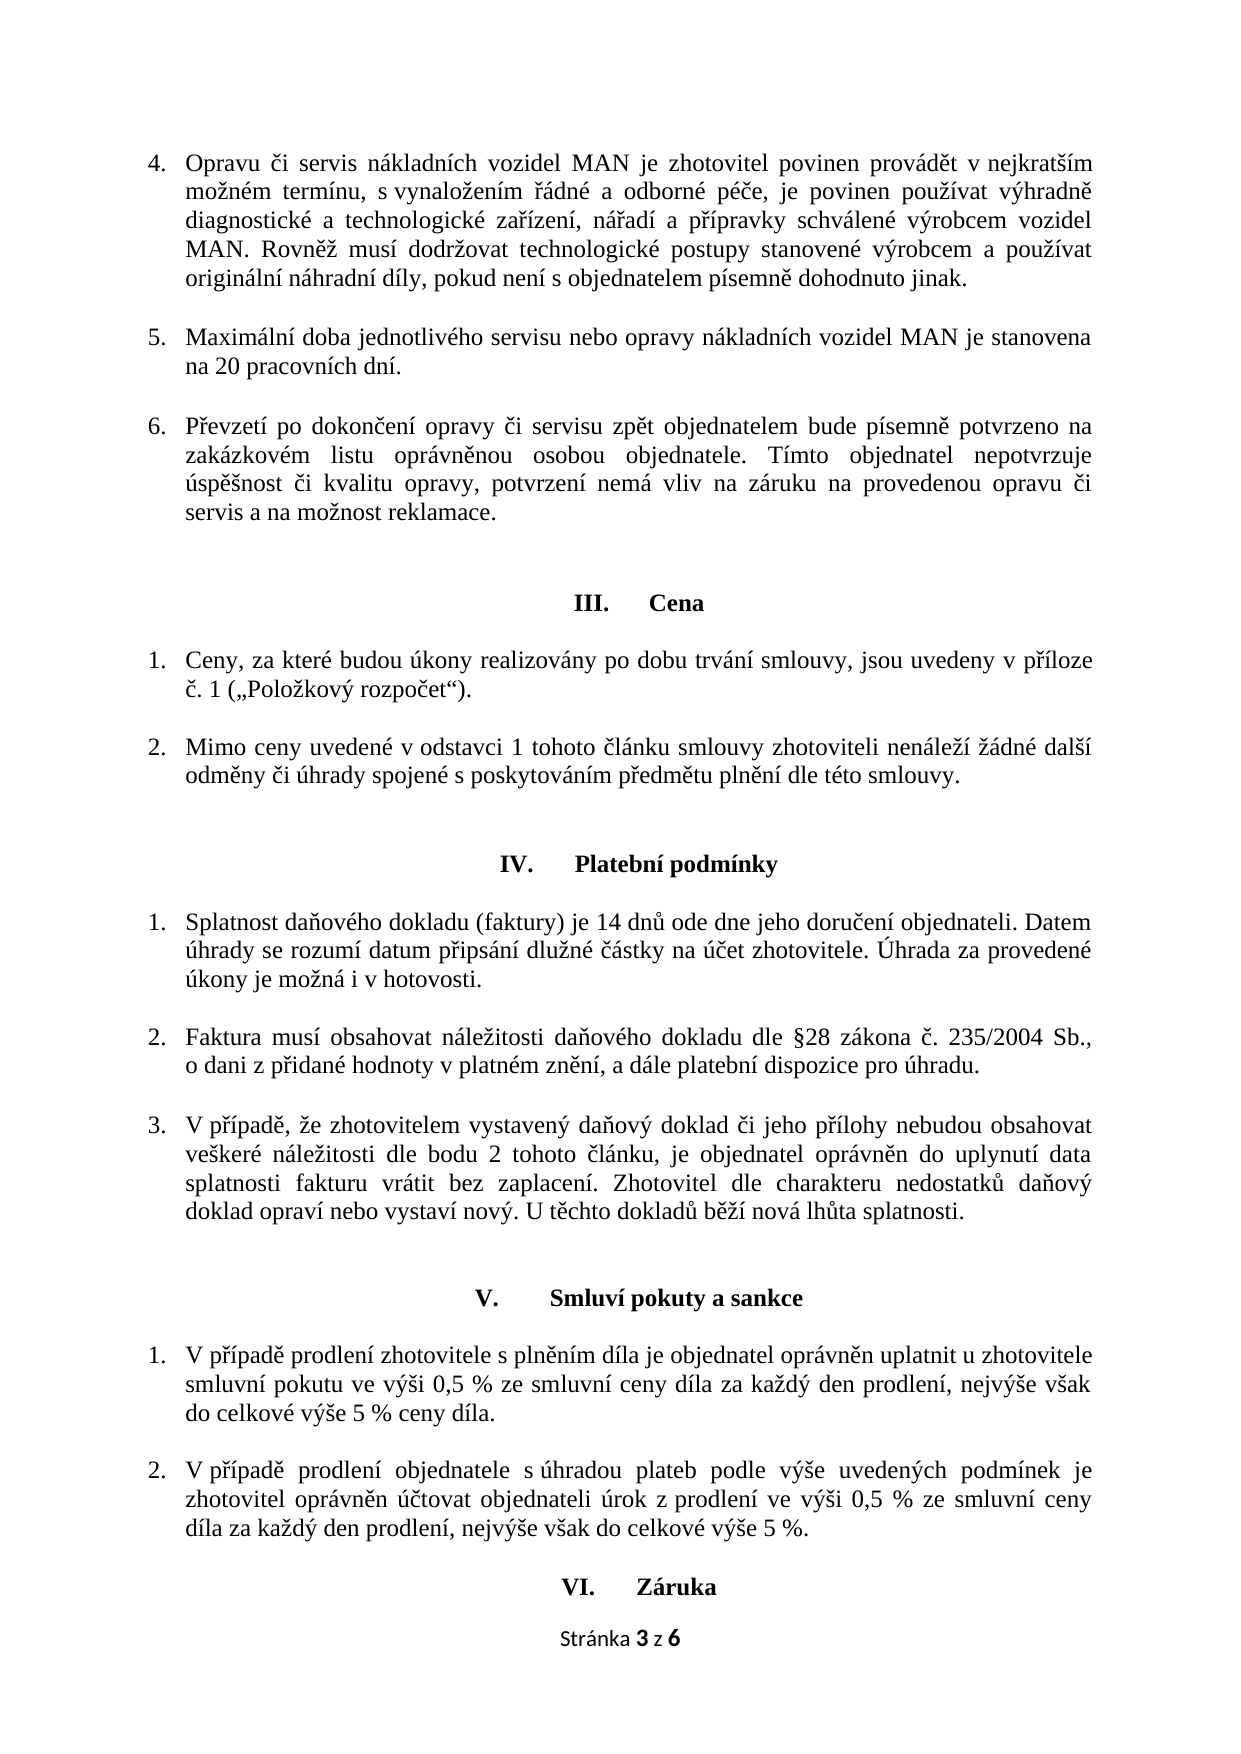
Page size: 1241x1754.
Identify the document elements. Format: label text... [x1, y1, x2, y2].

list V případě prodlení objednatele s úhradou plateb podle výše uvedených podmínek je zhotovitel oprávněn účtovat objednateli úrok z prodlení ve výši 0,5 % ze smluvní ceny díla za každý den prodlení, nejvýše však do celkové výše 5 %. [148, 1455, 1093, 1541]
list Opravu či servis nákladních vozidel MAN je zhotovitel povinen provádět v nejkratším možném termínu, s vynaložením řádné a odborné péče, je povinen používat výhradně diagnostické a technologické zařízení, nářadí a přípravky schválené výrobcem vozidel MAN. Rovněž musí dodržovat technologické postupy stanovené výrobcem a používat originální náhradní díly, pokud není s objednatelem písemně dohodnuto jinak. [148, 148, 1093, 291]
list Záruka [185, 1572, 1093, 1601]
list Mimo ceny uvedené v odstavci 1 tohoto článku smlouvy zhotoviteli nenáleží žádné další odměny či úhrady spojené s poskytováním předmětu plnění dle této smlouvy. [148, 732, 1093, 789]
list Převzetí po dokončení opravy či servisu zpět objednatelem bude písemně potvrzeno na zakázkovém listu oprávněnou osobou objednatele. Tímto objednatel nepotvrzuje úspěšnost či kvalitu opravy, potvrzení nemá vliv na záruku na provedenou opravu či servis a na možnost reklamace. [148, 411, 1093, 526]
list Splatnost daňového dokladu (faktury) je 14 dnů ode dne jeho doručení objednateli. Datem úhrady se rozumí datum připsání dlužné částky na účet zhotovitele. Úhrada za provedené úkony je možná i v hotovosti. [148, 907, 1093, 993]
list Maximální doba jednotlivého servisu nebo opravy nákladních vozidel MAN je stanovena na 20 pracovních dní. [148, 322, 1093, 380]
list Ceny, za které budou úkony realizovány po dobu trvání smlouvy, jsou uvedeny v příloze č. 1 („Položkový rozpočet“). [148, 646, 1093, 703]
list V případě prodlení zhotovitele s plněním díla je objednatel oprávněn uplatnit u zhotovitele smluvní pokutu ve výši 0,5 % ze smluvní ceny díla za každý den prodlení, nejvýše však do celkové výše 5 % ceny díla. [148, 1340, 1093, 1426]
list Cena [185, 588, 1093, 617]
list Platební podmínky [185, 849, 1093, 878]
list Smluví pokuty a sankce [185, 1283, 1093, 1311]
list Faktura musí obsahovat náležitosti daňového dokladu dle §28 zákona č. 235/2004 Sb., o dani z přidané hodnoty v platném znění, a dále platební dispozice pro úhradu. [148, 1022, 1093, 1079]
list V případě, že zhotovitelem vystavený daňový doklad či jeho přílohy nebudou obsahovat veškeré náležitosti dle bodu 2 tohoto článku, je objednatel oprávněn do uplynutí data splatnosti fakturu vrátit bez zaplacení. Zhotovitel dle charakteru nedostatků daňový doklad opraví nebo vystaví nový. U těchto dokladů běží nová lhůta splatnosti. [148, 1110, 1093, 1225]
